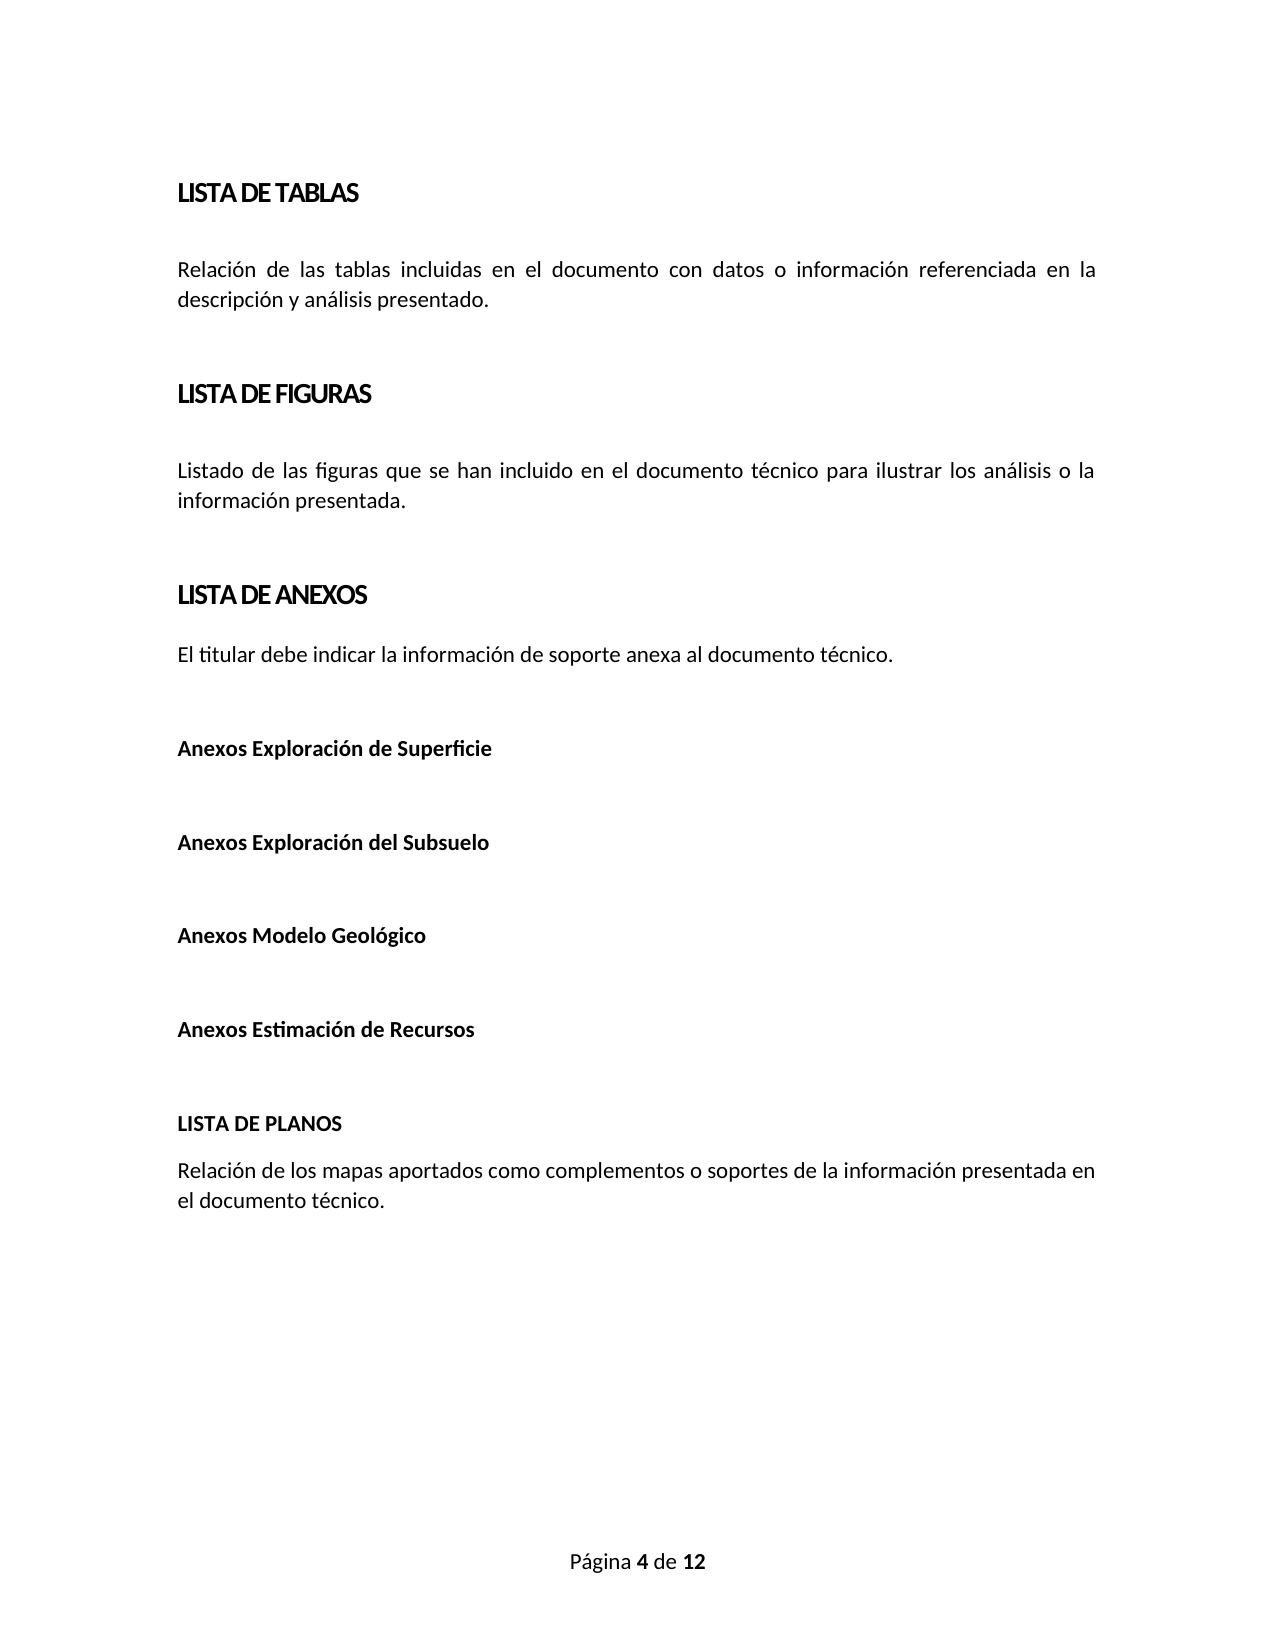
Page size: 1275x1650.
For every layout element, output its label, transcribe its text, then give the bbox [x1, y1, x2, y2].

text Listado de las figuras que se han incluido en el documento técnico para ilustrar los análisis o la información presentada. [177, 456, 1098, 514]
text El titular debe indicar la información de soporte anexa al documento técnico. [177, 640, 1098, 668]
title LISTA DE FIGURAS [177, 379, 1098, 409]
text Anexos Exploración de Superficie [177, 734, 1098, 762]
title LISTA DE ANEXOS [177, 580, 1098, 610]
title LISTA DE TABLAS [177, 178, 1098, 208]
text Anexos Modelo Geológico [177, 922, 1098, 949]
text Relación de los mapas aportados como complementos o soportes de la información presentada en el documento técnico. [177, 1156, 1098, 1214]
text Anexos Exploración del Subsuelo [177, 828, 1098, 856]
text Relación de las tablas incluidas en el documento con datos o información referenciada en la descripción y análisis presentado. [177, 255, 1098, 313]
text Anexos Estimación de Recursos [177, 1015, 1098, 1043]
text LISTA DE PLANOS [177, 1109, 1098, 1137]
